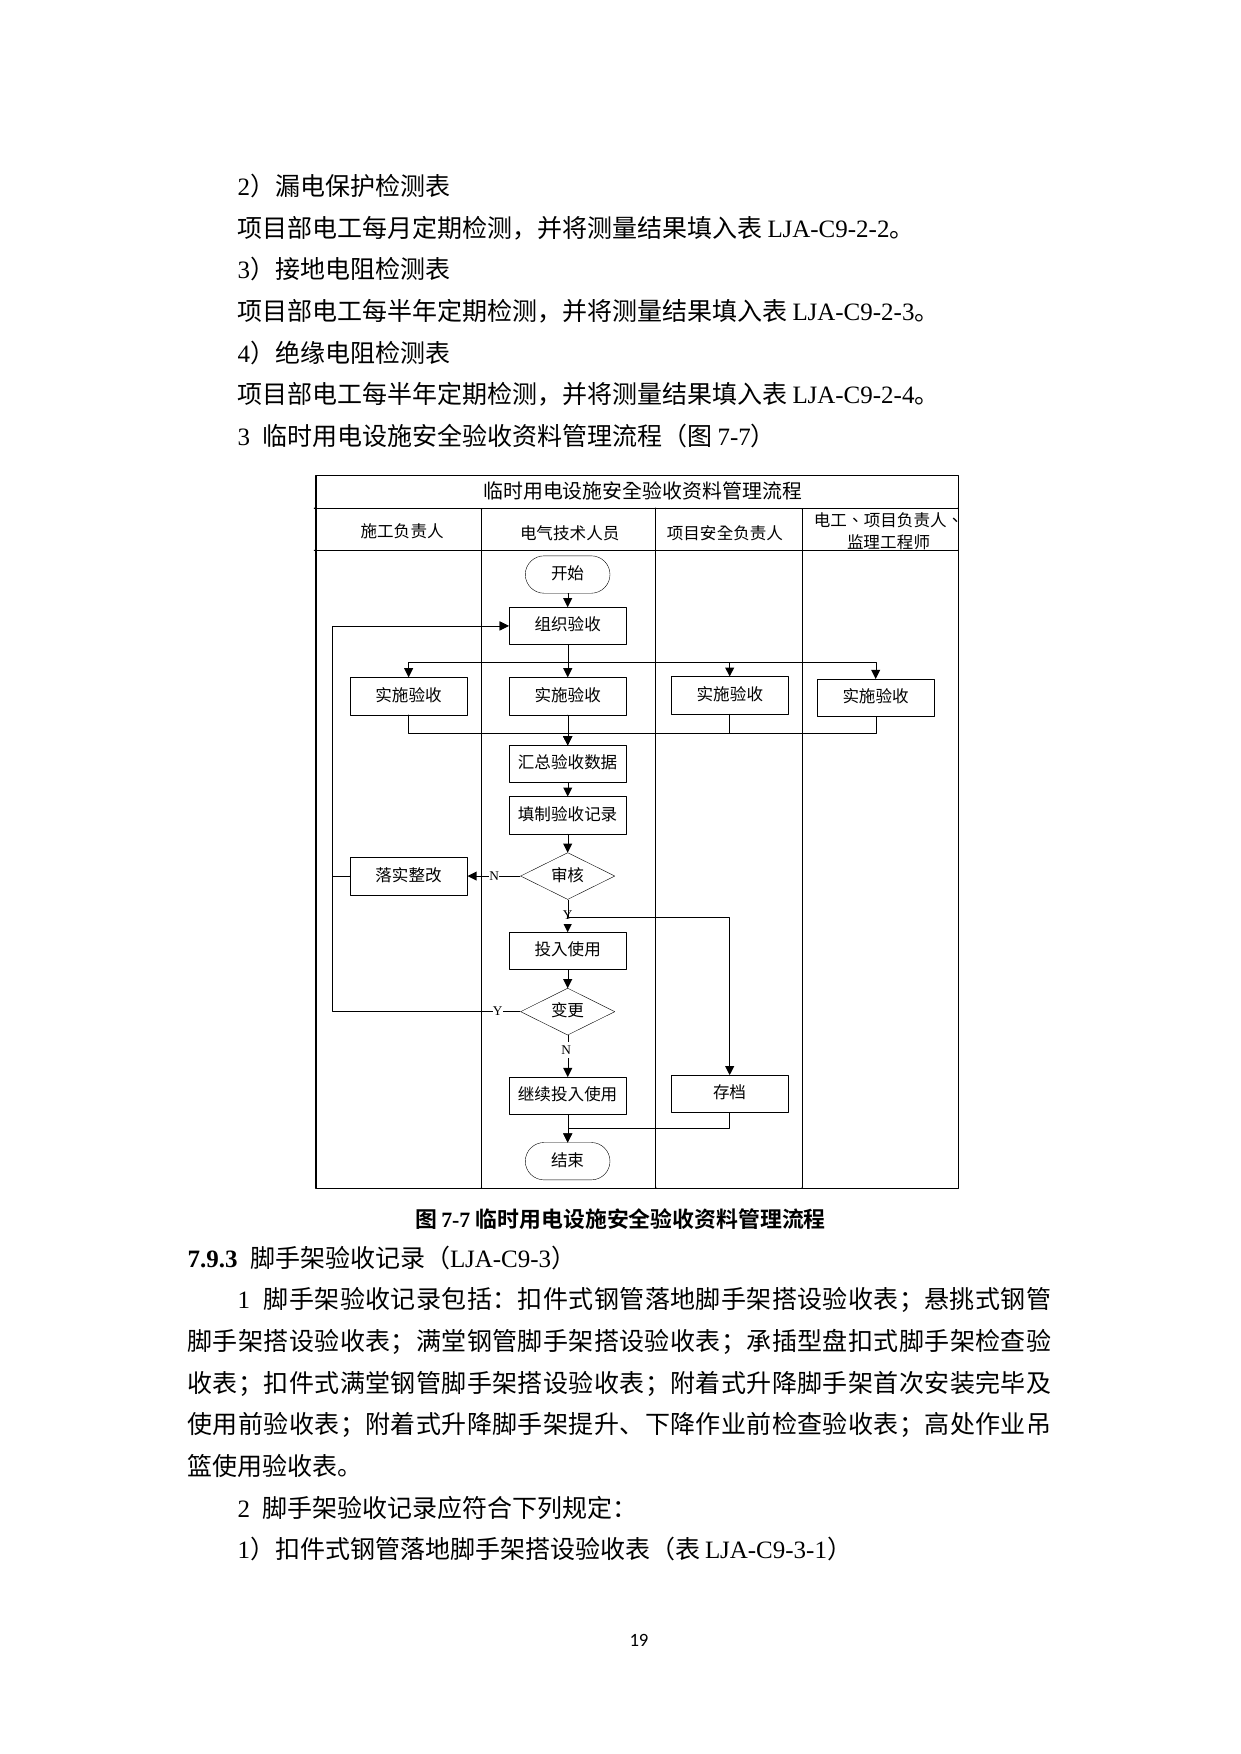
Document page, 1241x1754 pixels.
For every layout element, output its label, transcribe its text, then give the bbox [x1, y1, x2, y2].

text 1 脚手架验收记录包括：扣件式钢管落地脚手架搭设验收表；悬挑式钢管脚手架搭设验收表；满堂钢管脚手架搭设验收表；承插型盘扣式脚手架检查验收表；扣件式满堂钢管脚手架搭设验收表；附着式升降脚手架首次安装完毕及使用前验收表；附着式升降脚手架提升、下降作业前检查验收表；高处作业吊篮使用验收表。 [187, 1275, 1053, 1484]
text 项目部电工每半年定期检测，并将测量结果填入表LJA-C9-2-4。 [187, 370, 1053, 412]
text 1）扣件式钢管落地脚手架搭设验收表（表LJA-C9-3-1） [187, 1525, 1053, 1567]
text 项目部电工每月定期检测，并将测量结果填入表LJA-C9-2-2。 [187, 204, 1053, 245]
text 2）漏电保护检测表 [187, 162, 1053, 204]
text 3 临时用电设施安全验收资料管理流程（图7-7） [187, 412, 1053, 454]
text 2 脚手架验收记录应符合下列规定： [187, 1484, 1053, 1525]
text 项目部电工每半年定期检测，并将测量结果填入表LJA-C9-2-3。 [187, 287, 1053, 329]
text 4）绝缘电阻检测表 [187, 329, 1053, 370]
text 图7-7 临时用电设施安全验收资料管理流程 [187, 454, 1053, 1234]
text 7.9.3 脚手架验收记录（LJA-C9-3） [187, 1234, 1053, 1275]
text 3）接地电阻检测表 [187, 245, 1053, 287]
